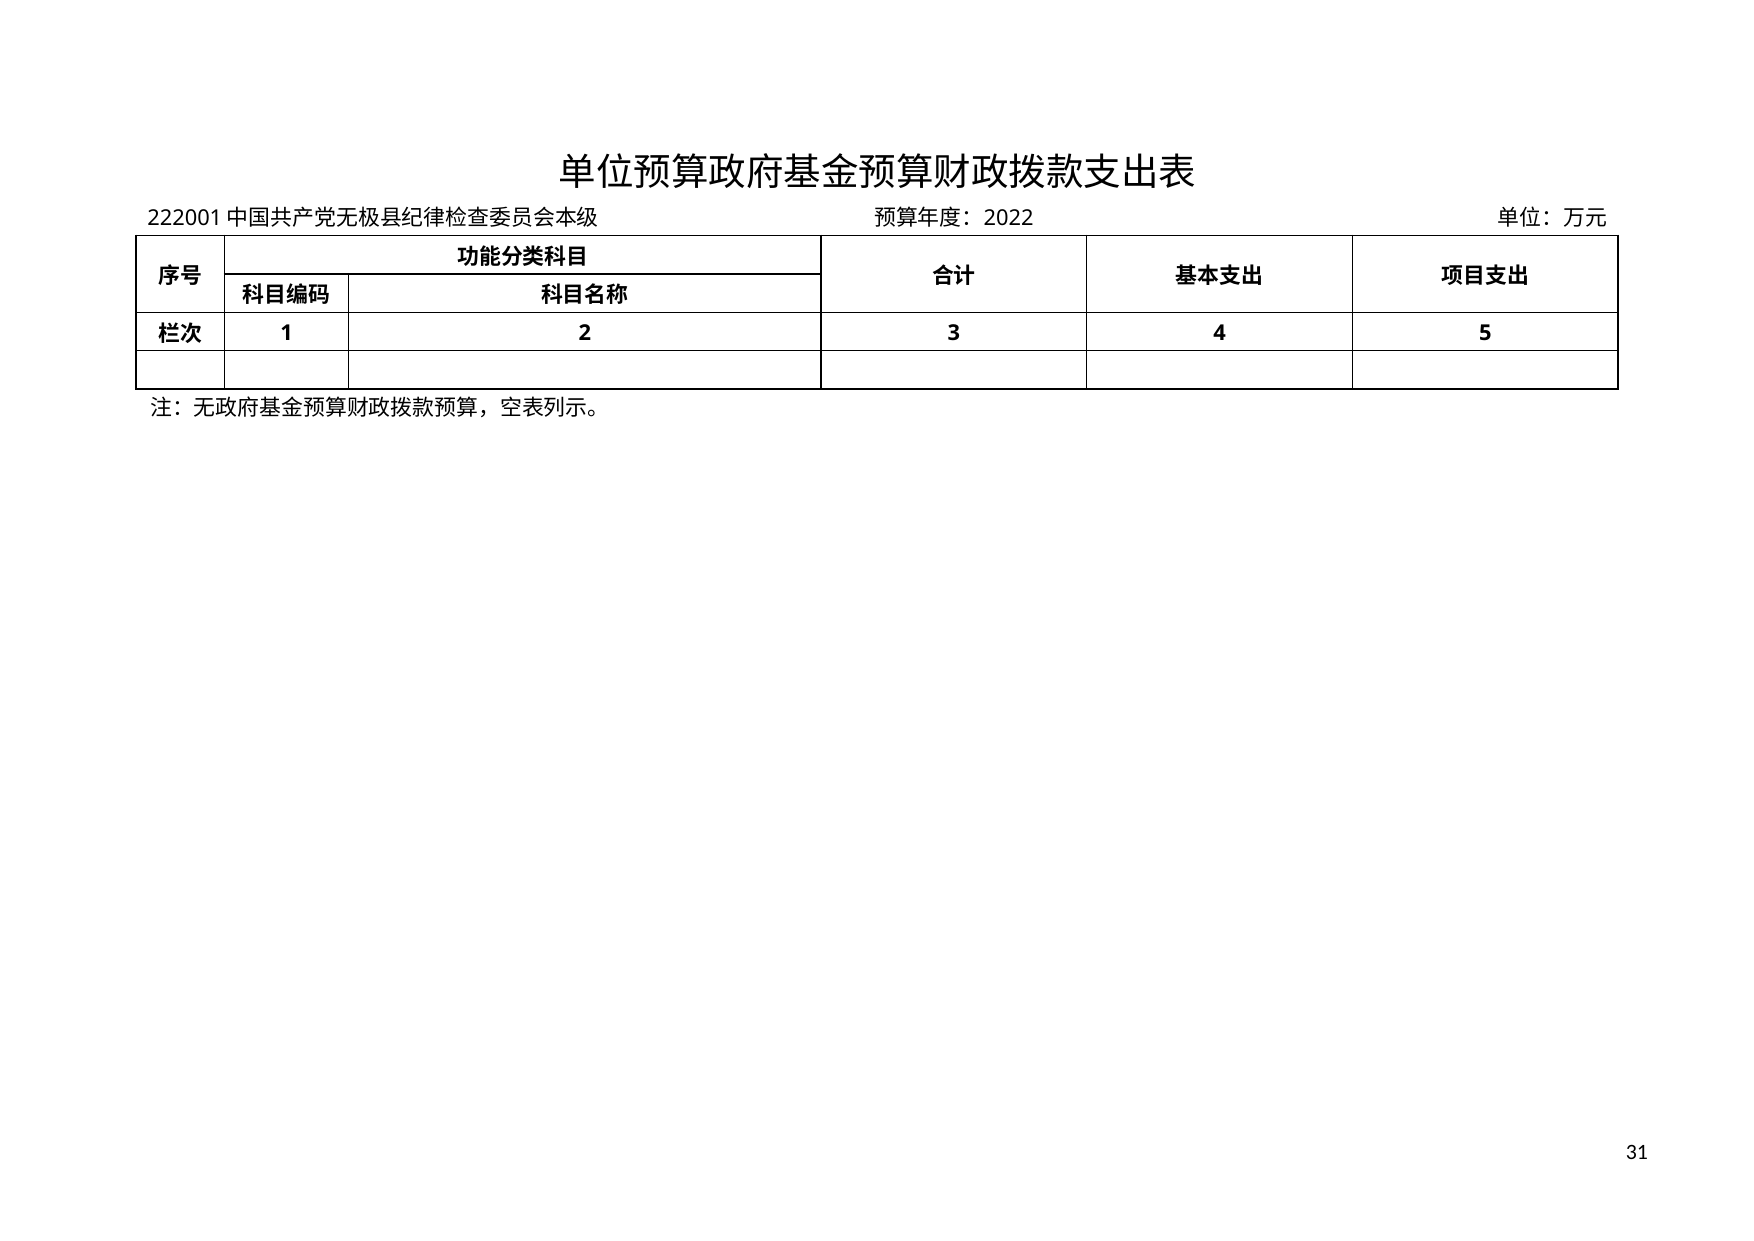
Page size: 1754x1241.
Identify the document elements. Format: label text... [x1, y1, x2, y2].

text 注：无政府基金预算财政拨款预算，空表列示。 [106, 390, 1648, 421]
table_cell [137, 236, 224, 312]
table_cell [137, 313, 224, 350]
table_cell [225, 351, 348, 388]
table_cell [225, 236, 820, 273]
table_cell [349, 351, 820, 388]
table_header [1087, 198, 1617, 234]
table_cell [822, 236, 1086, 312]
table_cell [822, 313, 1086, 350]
text 单位预算政府基金预算财政拨款支出表 [106, 142, 1648, 196]
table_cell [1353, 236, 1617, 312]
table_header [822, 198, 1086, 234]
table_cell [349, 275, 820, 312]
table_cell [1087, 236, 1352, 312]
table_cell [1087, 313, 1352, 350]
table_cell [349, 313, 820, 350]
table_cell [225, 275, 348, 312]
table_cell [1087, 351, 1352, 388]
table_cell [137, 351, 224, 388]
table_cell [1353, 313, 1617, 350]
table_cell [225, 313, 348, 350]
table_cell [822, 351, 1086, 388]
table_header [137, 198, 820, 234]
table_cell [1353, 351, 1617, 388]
